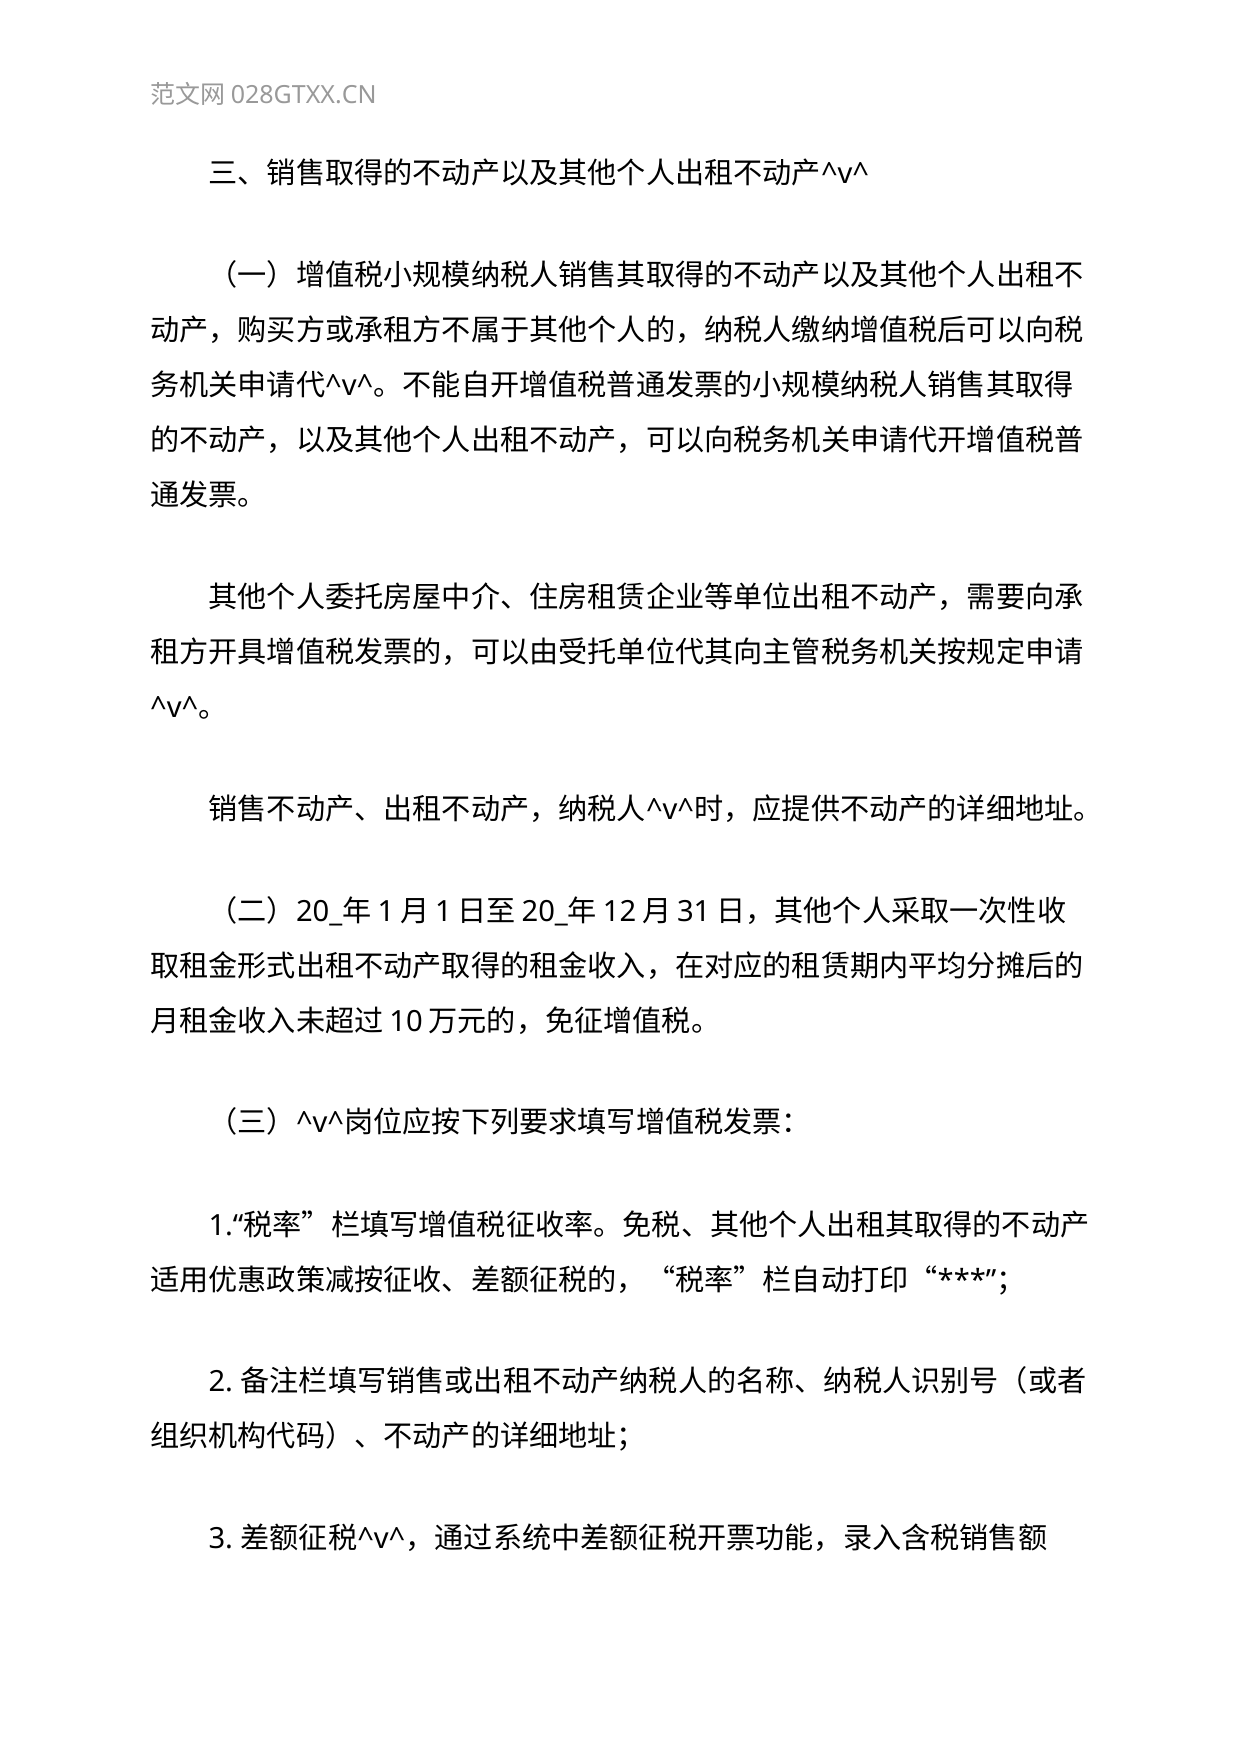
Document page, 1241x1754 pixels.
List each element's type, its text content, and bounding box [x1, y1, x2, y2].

text 三、销售取得的不动产以及其他个人出租不动产^v^ [150, 150, 1090, 192]
text 2. 备注栏填写销售或出租不动产纳税人的名称、纳税人识别号（或者组织机构代码）、不动产的详细地址； [150, 1358, 1090, 1455]
text （一）增值税小规模纳税人销售其取得的不动产以及其他个人出租不动产，购买方或承租方不属于其他个人的，纳税人缴纳增值税后可以向税务机关申请代^v^。不能自开增值税普通发票的小规模纳税人销售其取得的不动产，以及其他个人出租不动产，可以向税务机关申请代开增值税普通发票。 [150, 252, 1090, 514]
text 1.“税率”栏填写增值税征收率。免税、其他个人出租其取得的不动产适用优惠政策减按征收、差额征税的，“税率”栏自动打印“***”； [150, 1201, 1090, 1298]
text （三）^v^岗位应按下列要求填写增值税发票： [150, 1099, 1090, 1141]
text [150, 1515, 1090, 1557]
text 销售不动产、出租不动产，纳税人^v^时，应提供不动产的详细地址。 [150, 785, 1090, 828]
text （二）20_年1月1日至20_年12月31日，其他个人采取一次性收取租金形式出租不动产取得的租金收入，在对应的租赁期内平均分摊后的月租金收入未超过10万元的，免征增值税。 [150, 887, 1090, 1039]
text 其他个人委托房屋中介、住房租赁企业等单位出租不动产，需要向承租方开具增值税发票的，可以由受托单位代其向主管税务机关按规定申请^v^。 [150, 573, 1090, 726]
